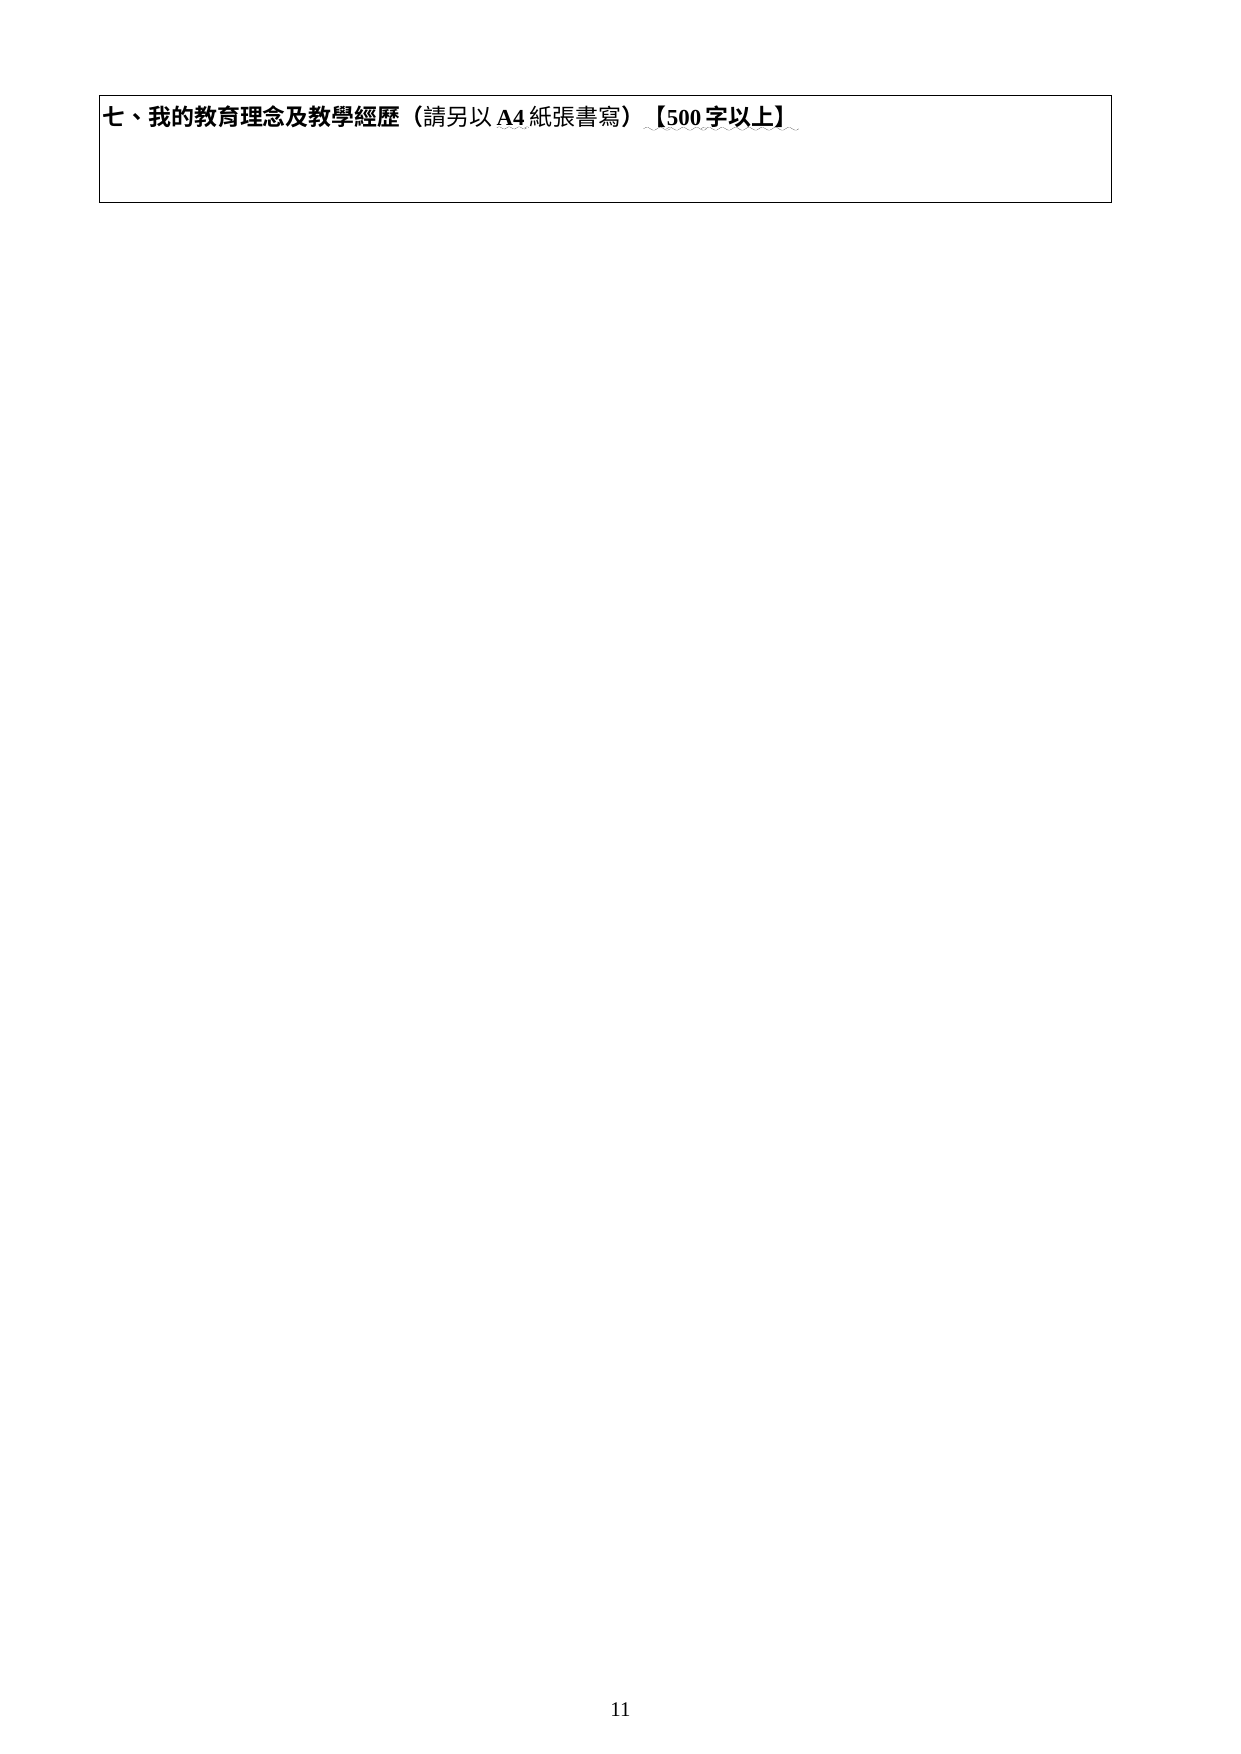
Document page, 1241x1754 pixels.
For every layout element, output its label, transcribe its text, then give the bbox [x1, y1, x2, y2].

table_cell 七、我的教育理念及教學經歷（請另以A4紙張書寫）【500字以上】 [100, 96, 1111, 202]
